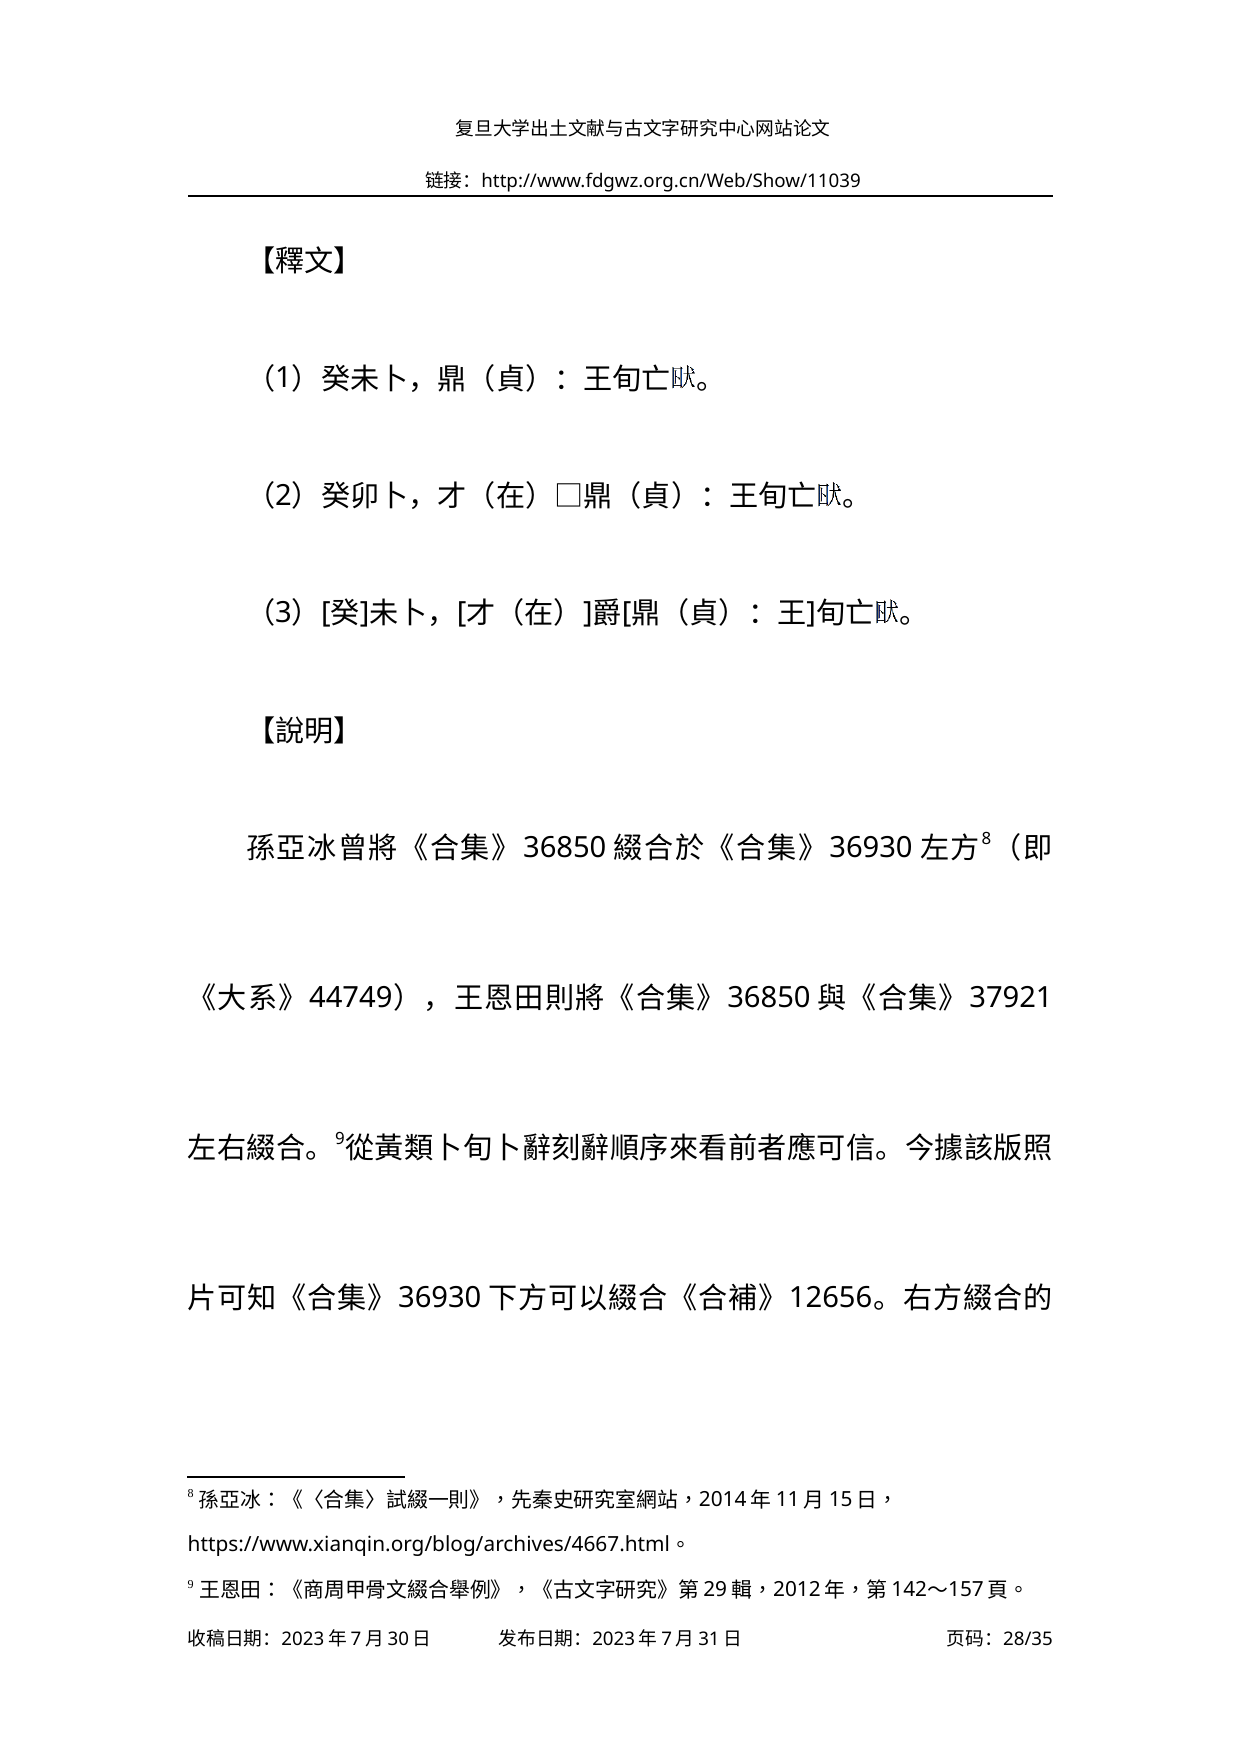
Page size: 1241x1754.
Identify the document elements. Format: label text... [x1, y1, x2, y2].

picture [670, 364, 697, 389]
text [187, 808, 1053, 1333]
text （3）[癸]未卜，[才（在）]爵[鼎（貞）：王]旬亡。 [187, 574, 1053, 649]
picture [874, 599, 900, 624]
text （2）癸卯卜，才（在）□鼎（貞）：王旬亡。 [187, 456, 1053, 531]
text 【釋文】 [187, 222, 1053, 297]
text 【說明】 [187, 691, 1053, 766]
picture [816, 481, 843, 507]
text （1）癸未卜，鼎（貞）：王旬亡。 [187, 339, 1053, 414]
